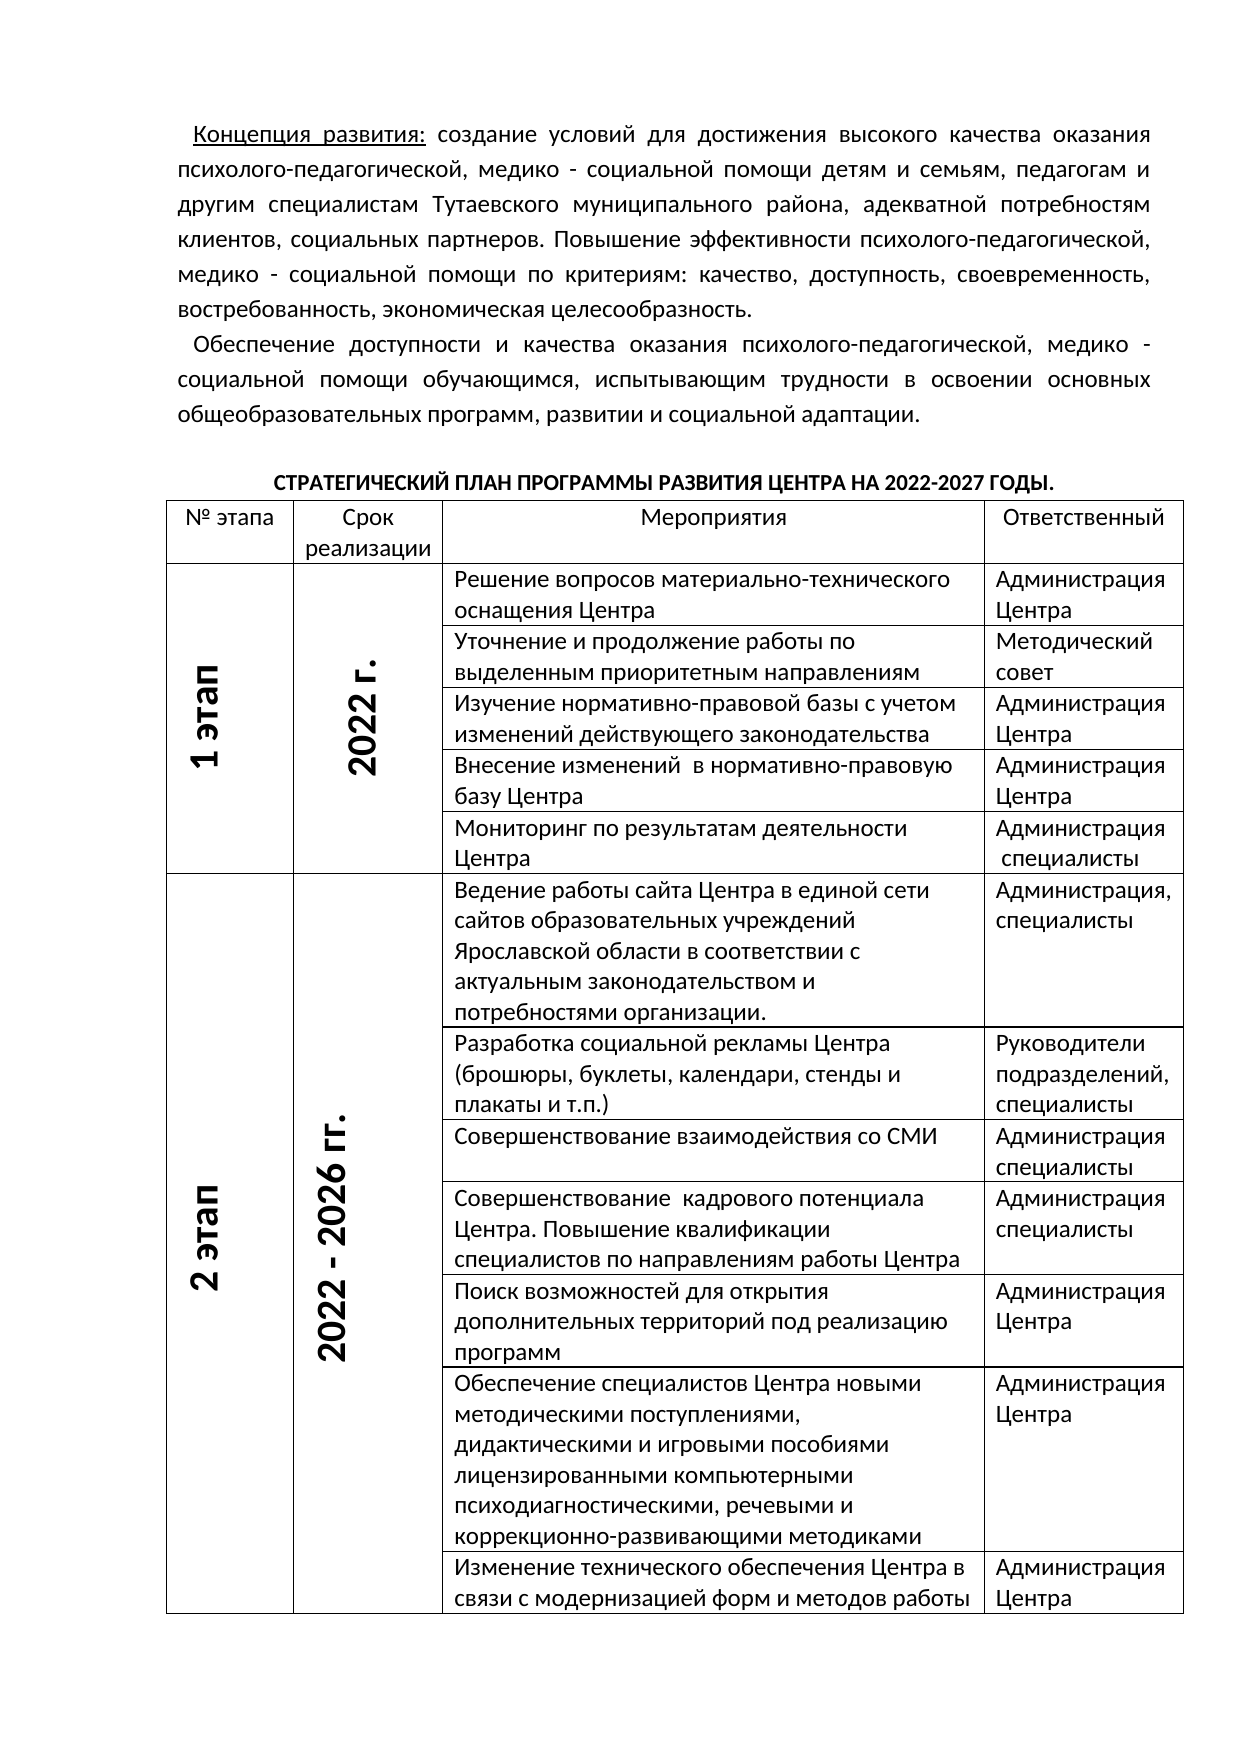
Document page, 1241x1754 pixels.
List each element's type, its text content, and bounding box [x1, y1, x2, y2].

table_header Срок реализации [294, 501, 442, 562]
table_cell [985, 1552, 1183, 1613]
table_cell Администрация специалисты [985, 812, 1183, 873]
text СТРАТЕГИЧЕСКИЙ ПЛАН ПРОГРАММЫ РАЗВИТИЯ ЦЕНТРА НА 2022-2027 ГОДЫ. [177, 468, 1152, 496]
table_cell Изучение нормативно-правовой базы с учетом изменений действующего законодательства [443, 688, 984, 749]
table_cell Администрация, специалисты [985, 874, 1183, 1026]
table_cell 2 этап [167, 874, 293, 1613]
table_cell Администрация специалисты [985, 1182, 1183, 1274]
table_cell Решение вопросов материально-технического оснащения Центра [443, 564, 984, 624]
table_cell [443, 1552, 984, 1613]
table_header № этапа [167, 501, 293, 562]
table_cell Методический совет [985, 626, 1183, 687]
text Обеспечение доступности и качества оказания психолого-педагогической, медико - социальной помощи обучающимся, испытывающим трудности в освоении основных общеобразовательных программ, развитии и социальной адаптации. [177, 328, 1152, 429]
table_cell 2022 - 2026 гг. [294, 874, 442, 1613]
table_cell Обеспечение специалистов Центра новыми методическими поступлениями, дидактическими и игровыми пособиями лицензированными компьютерными психодиагностическими, речевыми и коррекционно-развивающими методиками [443, 1368, 984, 1551]
table_cell Руководители подразделений, специалисты [985, 1028, 1183, 1119]
table_cell 1 этап [167, 564, 293, 873]
table_header Ответственный [985, 501, 1183, 562]
text Концепция развития: создание условий для достижения высокого качества оказания психолого-педагогической, медико - социальной помощи детям и семьям, педагогам и другим специалистам Тутаевского муниципального района, адекватной потребностям клиентов, социальных партнеров. Повышение эффективности психолого-педагогической, медико - социальной помощи по критериям: качество, доступность, своевременность, востребованность, экономическая целесообразность. [177, 118, 1152, 324]
table_cell Администрация специалисты [985, 1120, 1183, 1181]
table_cell Администрация Центра [985, 1368, 1183, 1551]
table_cell Совершенствование кадрового потенциала Центра. Повышение квалификации специалистов по направлениям работы Центра [443, 1182, 984, 1274]
table_cell 2022 г. [294, 564, 442, 873]
table_cell Ведение работы сайта Центра в единой сети сайтов образовательных учреждений Ярославской области в соответствии с актуальным законодательством и потребностями организации. [443, 874, 984, 1026]
table_cell Мониторинг по результатам деятельности Центра [443, 812, 984, 873]
table_cell Уточнение и продолжение работы по выделенным приоритетным направлениям [443, 626, 984, 687]
table_cell Совершенствование взаимодействия со СМИ [443, 1120, 984, 1181]
table_cell Администрация Центра [985, 688, 1183, 749]
table_cell Администрация Центра [985, 1275, 1183, 1366]
table_cell Внесение изменений в нормативно-правовую базу Центра [443, 750, 984, 811]
table_header Мероприятия [443, 501, 984, 562]
table_cell Администрация Центра [985, 564, 1183, 624]
table_cell Поиск возможностей для открытия дополнительных территорий под реализацию программ [443, 1275, 984, 1366]
table_cell Разработка социальной рекламы Центра (брошюры, буклеты, календари, стенды и плакаты и т.п.) [443, 1028, 984, 1119]
table_cell Администрация Центра [985, 750, 1183, 811]
